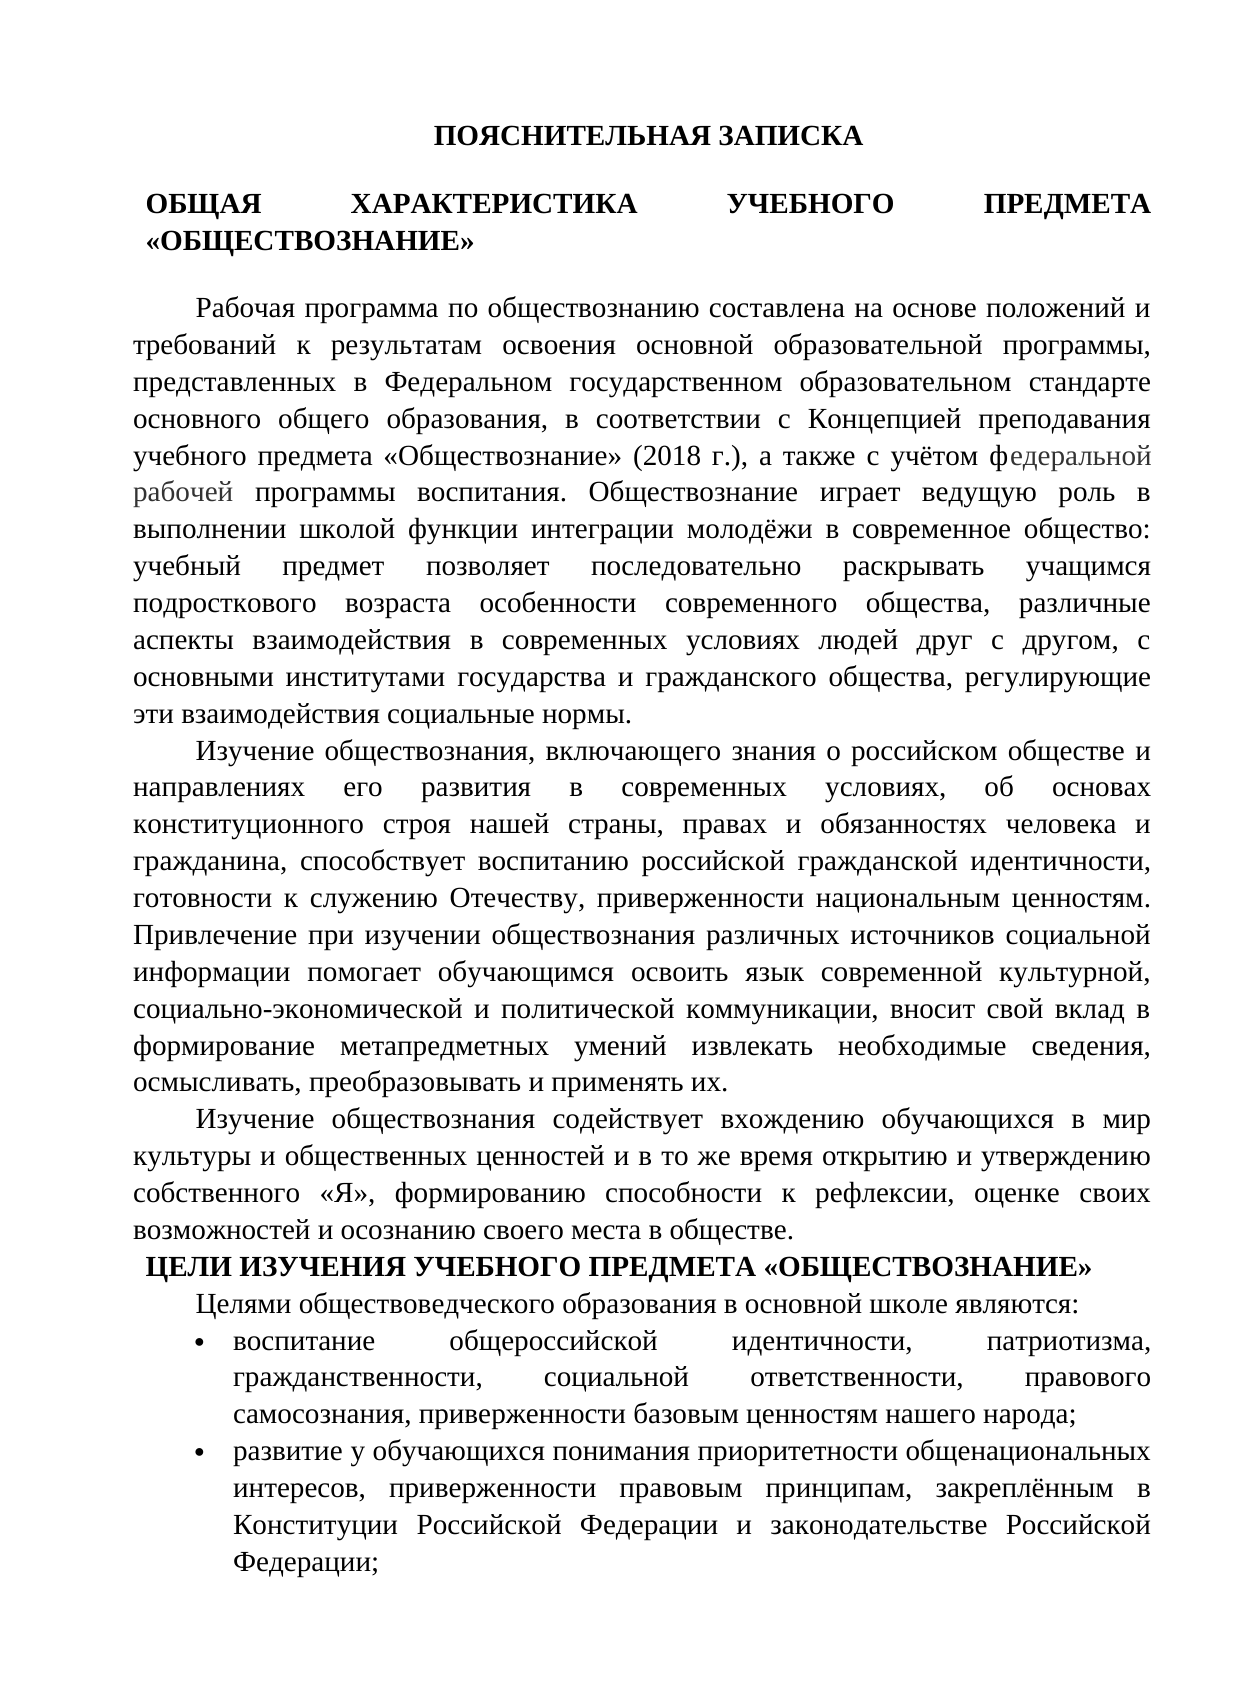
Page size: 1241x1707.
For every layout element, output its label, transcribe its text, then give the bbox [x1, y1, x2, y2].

list воспитание общероссийской идентичности, патриотизма, гражданственности, социальной ответственности, правового самосознания, приверженности базовым ценностям нашего народа; [195, 1323, 1152, 1430]
text ПОЯСНИТЕЛЬНАЯ ЗАПИСКА [145, 118, 1152, 152]
list развитие у обучающихся понимания приоритетности общенациональных интересов, приверженности правовым принципам, закреплённым в Конституции Российской Федерации и законодательстве Российской Федерации; [195, 1433, 1152, 1577]
text Изучение обществознания содействует вхождению обучающихся в мир культуры и общественных ценностей и в то же время открытию и утверждению собственного «Я», формированию способности к рефлексии, оценке своих возможностей и осознанию своего места в обществе. [133, 1101, 1152, 1246]
text Изучение обществознания, включающего знания о российском обществе и направлениях его развития в современных условиях, об основах конституционного строя нашей страны, правах и обязанностях человека и гражданина, способствует воспитанию российской гражданской идентичности, готовности к служению Отечеству, приверженности национальным ценностям. Привлечение при изучении обществознания различных источников социальной информации помогает обучающимся освоить язык современной культурной, социально-экономической и политической коммуникации, вносит свой вклад в формирование метапредметных умений извлекать необходимые сведения, осмысливать, преобразовывать и применять их. [133, 733, 1152, 1098]
text ОБЩАЯ ХАРАКТЕРИСТИКА УЧЕБНОГО ПРЕДМЕТА «ОБЩЕСТВОЗНАНИЕ» [145, 186, 1152, 256]
text Рабочая программа по обществознанию составлена на основе положений и требований к результатам освоения основной образовательной программы, представленных в Федеральном государственном образовательном стандарте основного общего образования, в соответствии с Концепцией преподавания учебного предмета «Обществознание» (2018 г.), а также с учётом федеральной рабочей программы воспитания. Обществознание играет ведущую роль в выполнении школой функции интеграции молодёжи в современное общество: учебный предмет позволяет последовательно раскрывать учащимся подросткового возраста особенности современного общества, различные аспекты взаимодействия в современных условиях людей друг с другом, с основными институтами государства и гражданского общества, регулирующие эти взаимодействия социальные нормы. [133, 290, 1152, 729]
text Целями обществоведческого образования в основной школе являются: [133, 1286, 1152, 1319]
text ЦЕЛИ ИЗУЧЕНИЯ УЧЕБНОГО ПРЕДМЕТА «ОБЩЕСТВОЗНАНИЕ» [145, 1249, 1152, 1282]
